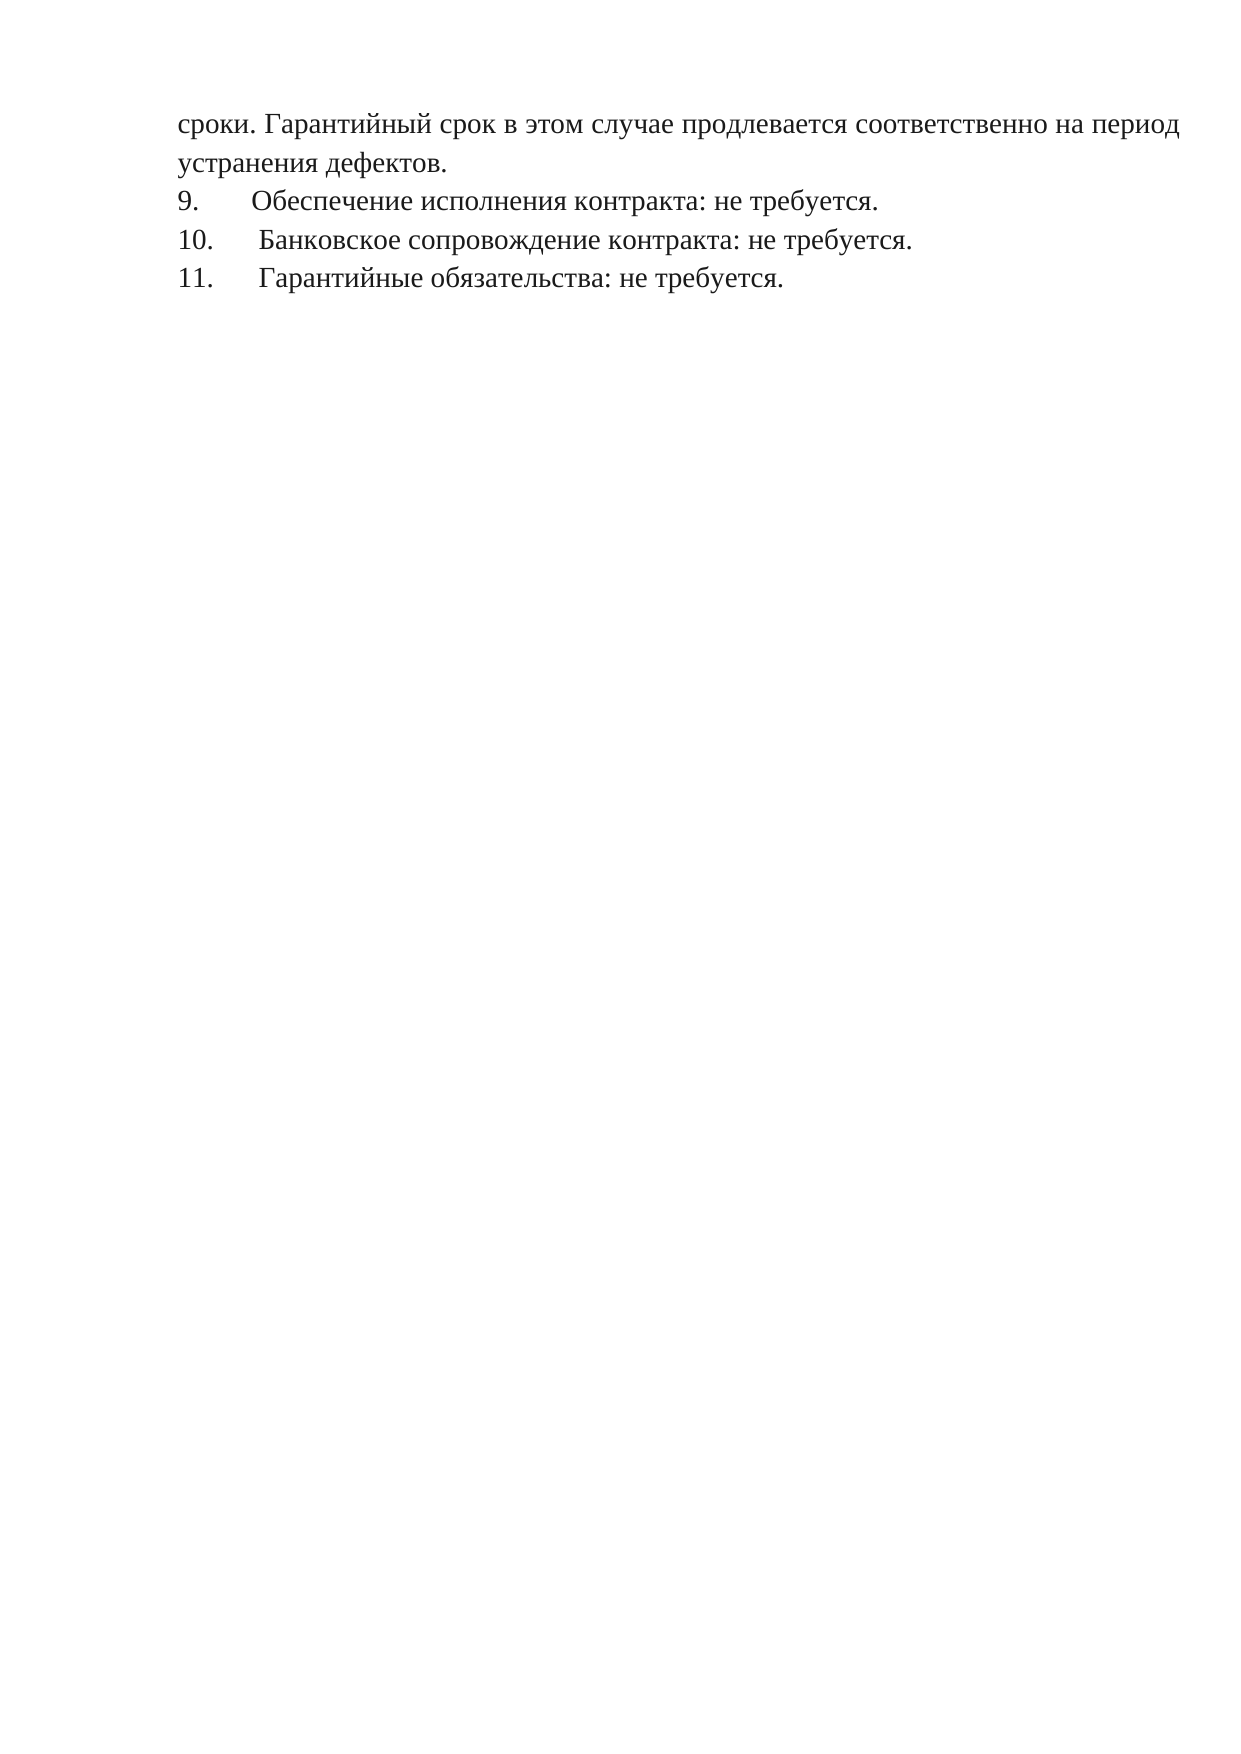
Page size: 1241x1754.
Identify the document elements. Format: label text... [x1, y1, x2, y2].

list Гарантийные обязательства: не требуется. [177, 261, 1181, 294]
list Обеспечение исполнения контракта: не требуется. [177, 183, 1181, 217]
list Банковское сопровождение контракта: не требуется. [177, 222, 1181, 256]
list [177, 106, 1181, 178]
